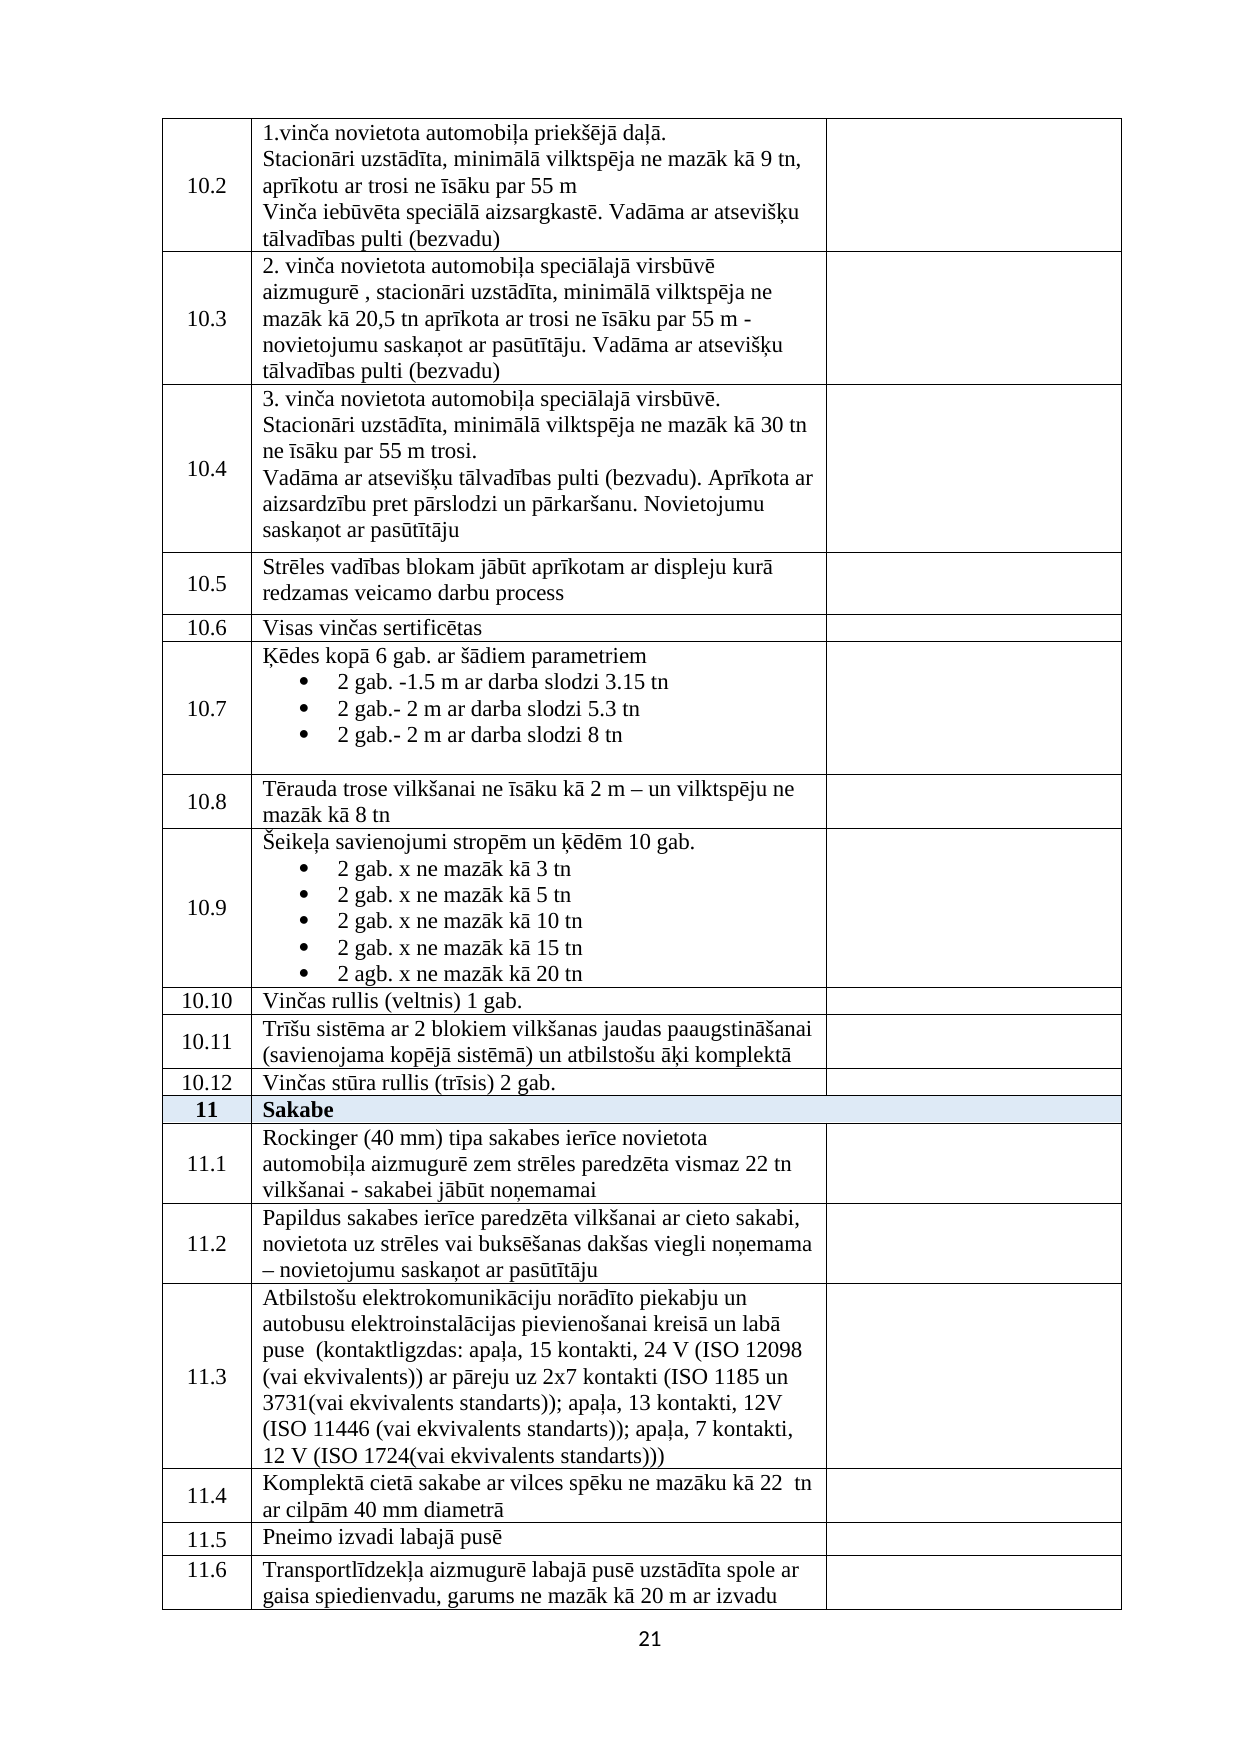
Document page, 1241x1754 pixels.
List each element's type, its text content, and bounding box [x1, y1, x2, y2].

table_cell 11.1 [163, 1124, 251, 1203]
table_cell [827, 988, 1121, 1014]
table_cell 10.8 [163, 775, 251, 827]
table_cell [827, 119, 1121, 251]
table_cell 11.3 [163, 1284, 251, 1468]
table_cell Sakabe [252, 1096, 1121, 1122]
table_cell 11.2 [163, 1204, 251, 1283]
table_cell [827, 1015, 1121, 1068]
table_cell [827, 1556, 1121, 1608]
table_cell [827, 1469, 1121, 1522]
table_cell [827, 1204, 1121, 1283]
table_cell 11.4 [163, 1469, 251, 1522]
table_cell Vinčas rullis (veltnis) 1 gab. [252, 988, 826, 1014]
table_cell [827, 829, 1121, 987]
table_cell [827, 1124, 1121, 1203]
table_cell 10.5 [163, 553, 251, 613]
table_cell 10.4 [163, 385, 251, 552]
table_cell 10.12 [163, 1069, 251, 1095]
table_cell 10.10 [163, 988, 251, 1014]
table_cell 10.6 [163, 615, 251, 641]
table_cell Rockinger (40 mm) tipa sakabes ierīce novietota automobiļa aizmugurē zem strēles paredzēta vismaz 22 tn vilkšanai - sakabei jābūt noņemamai [252, 1124, 826, 1203]
table_cell [827, 615, 1121, 641]
table_cell [827, 252, 1121, 384]
table_cell 2. vinča novietota automobiļa speciālajā virsbūvē aizmugurē , stacionāri uzstādīta, minimālā vilktspēja ne mazāk kā 20,5 tn aprīkota ar trosi ne īsāku par 55 m - novietojumu saskaņot ar pasūtītāju. Vadāma ar atsevišķu tālvadības pulti (bezvadu) [252, 252, 826, 384]
table_cell [827, 1523, 1121, 1555]
table_cell 11.6 [163, 1556, 251, 1608]
table_cell [827, 642, 1121, 774]
table_cell 10.11 [163, 1015, 251, 1068]
table_cell [827, 553, 1121, 613]
table_cell Papildus sakabes ierīce paredzēta vilkšanai ar cieto sakabi, novietota uz strēles vai buksēšanas dakšas viegli noņemama – novietojumu saskaņot ar pasūtītāju [252, 1204, 826, 1283]
table_cell 11.5 [163, 1523, 251, 1555]
table_cell Visas vinčas sertificētas [252, 615, 826, 641]
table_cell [252, 1556, 826, 1608]
table_cell Ķēdes kopā 6 gab. ar šādiem parametriem 2 gab. -1.5 m ar darba slodzi 3.15 tn 2 gab.- 2 m ar darba slodzi 5.3 tn 2 gab.- 2 m ar darba slodzi 8 tn [252, 642, 826, 774]
table_cell Trīšu sistēma ar 2 blokiem vilkšanas jaudas paaugstināšanai (savienojama kopējā sistēmā) un atbilstošu āķi komplektā [252, 1015, 826, 1068]
table_cell Pneimo izvadi labajā pusē [252, 1523, 826, 1555]
table_cell Tērauda trose vilkšanai ne īsāku kā 2 m – un vilktspēju ne mazāk kā 8 tn [252, 775, 826, 827]
table_cell Strēles vadības blokam jābūt aprīkotam ar displeju kurā redzamas veicamo darbu process [252, 553, 826, 613]
table_cell 10.3 [163, 252, 251, 384]
table_cell 1.vinča novietota automobiļa priekšējā daļā. Stacionāri uzstādīta, minimālā vilktspēja ne mazāk kā 9 tn, aprīkotu ar trosi ne īsāku par 55 m Vinča iebūvēta speciālā aizsargkastē. Vadāma ar atsevišķu tālvadības pulti (bezvadu) [252, 119, 826, 251]
table_cell Vinčas stūra rullis (trīsis) 2 gab. [252, 1069, 826, 1095]
table_cell [827, 385, 1121, 552]
table_cell 11 [163, 1096, 251, 1122]
table_cell 10.7 [163, 642, 251, 774]
table_cell 10.9 [163, 829, 251, 987]
table_cell [827, 1069, 1121, 1095]
table_cell Komplektā cietā sakabe ar vilces spēku ne mazāku kā 22 tn ar cilpām 40 mm diametrā [252, 1469, 826, 1522]
table_cell Atbilstošu elektrokomunikāciju norādīto piekabju un autobusu elektroinstalācijas pievienošanai kreisā un labā puse (kontaktligzdas: apaļa, 15 kontakti, 24 V (ISO 12098 (vai ekvivalents)) ar pāreju uz 2x7 kontakti (ISO 1185 un 3731(vai ekvivalents standarts)); apaļa, 13 kontakti, 12V (ISO 11446 (vai ekvivalents standarts)); apaļa, 7 kontakti, 12 V (ISO 1724(vai ekvivalents standarts))) [252, 1284, 826, 1468]
table_cell [827, 775, 1121, 827]
table_cell 10.2 [163, 119, 251, 251]
table_cell Šeikeļa savienojumi stropēm un ķēdēm 10 gab. 2 gab. x ne mazāk kā 3 tn 2 gab. x ne mazāk kā 5 tn 2 gab. x ne mazāk kā 10 tn 2 gab. x ne mazāk kā 15 tn 2 agb. x ne mazāk kā 20 tn [252, 829, 826, 987]
table_cell [827, 1284, 1121, 1468]
table_cell 3. vinča novietota automobiļa speciālajā virsbūvē. Stacionāri uzstādīta, minimālā vilktspēja ne mazāk kā 30 tn ne īsāku par 55 m trosi. Vadāma ar atsevišķu tālvadības pulti (bezvadu). Aprīkota ar aizsardzību pret pārslodzi un pārkaršanu. Novietojumu saskaņot ar pasūtītāju [252, 385, 826, 552]
